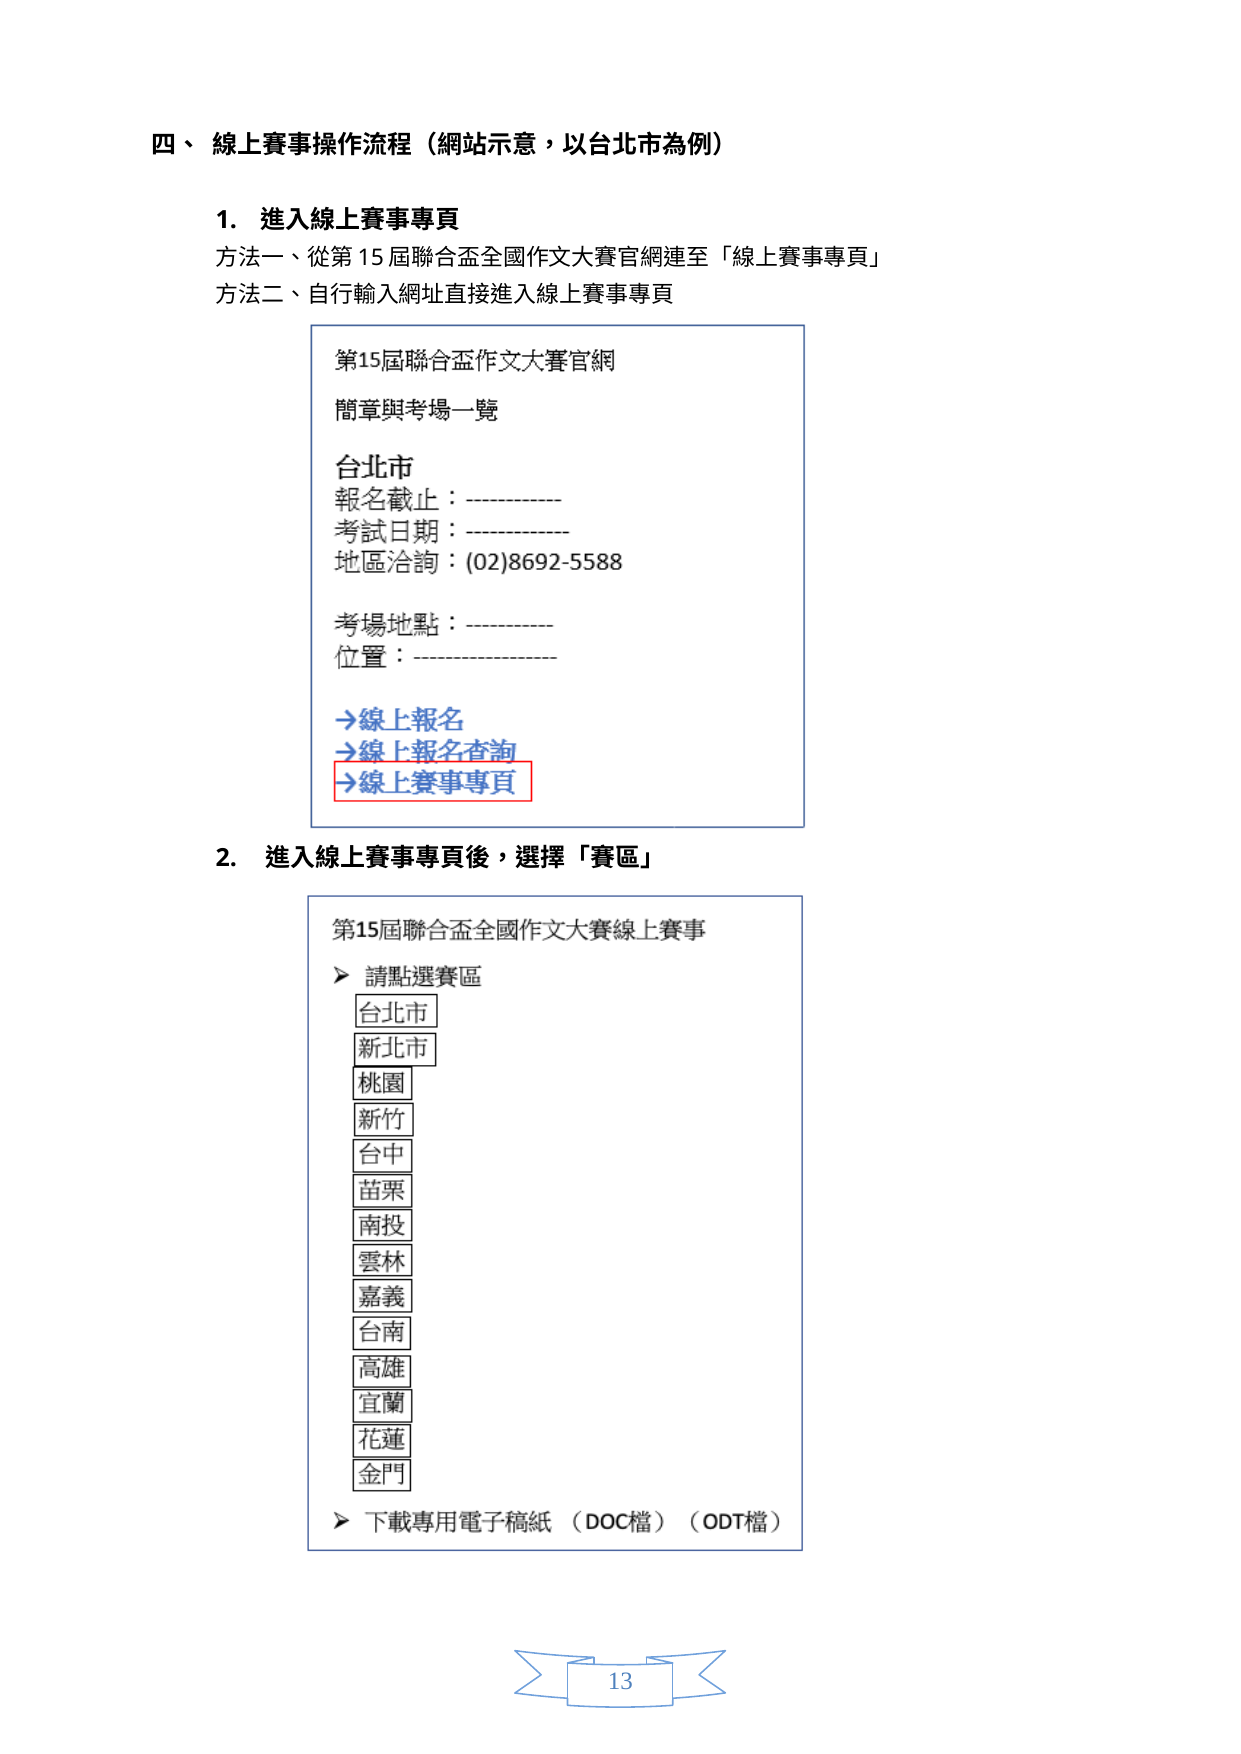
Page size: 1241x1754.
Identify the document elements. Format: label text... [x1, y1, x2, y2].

text 方法一、從第15屆聯合盃全國作文大賽官網連至「線上賽事專頁」 [215, 236, 1128, 274]
list 進入線上賽事專頁後，選擇「賽區」 [215, 836, 1128, 874]
picture [305, 319, 808, 834]
list 進入線上賽事專頁 [215, 199, 1128, 236]
list 線上賽事操作流程（網站示意，以台北市為例） [151, 124, 1128, 161]
text 方法二、自行輸入網址直接進入線上賽事專頁 [215, 274, 1128, 311]
picture [305, 893, 807, 1555]
